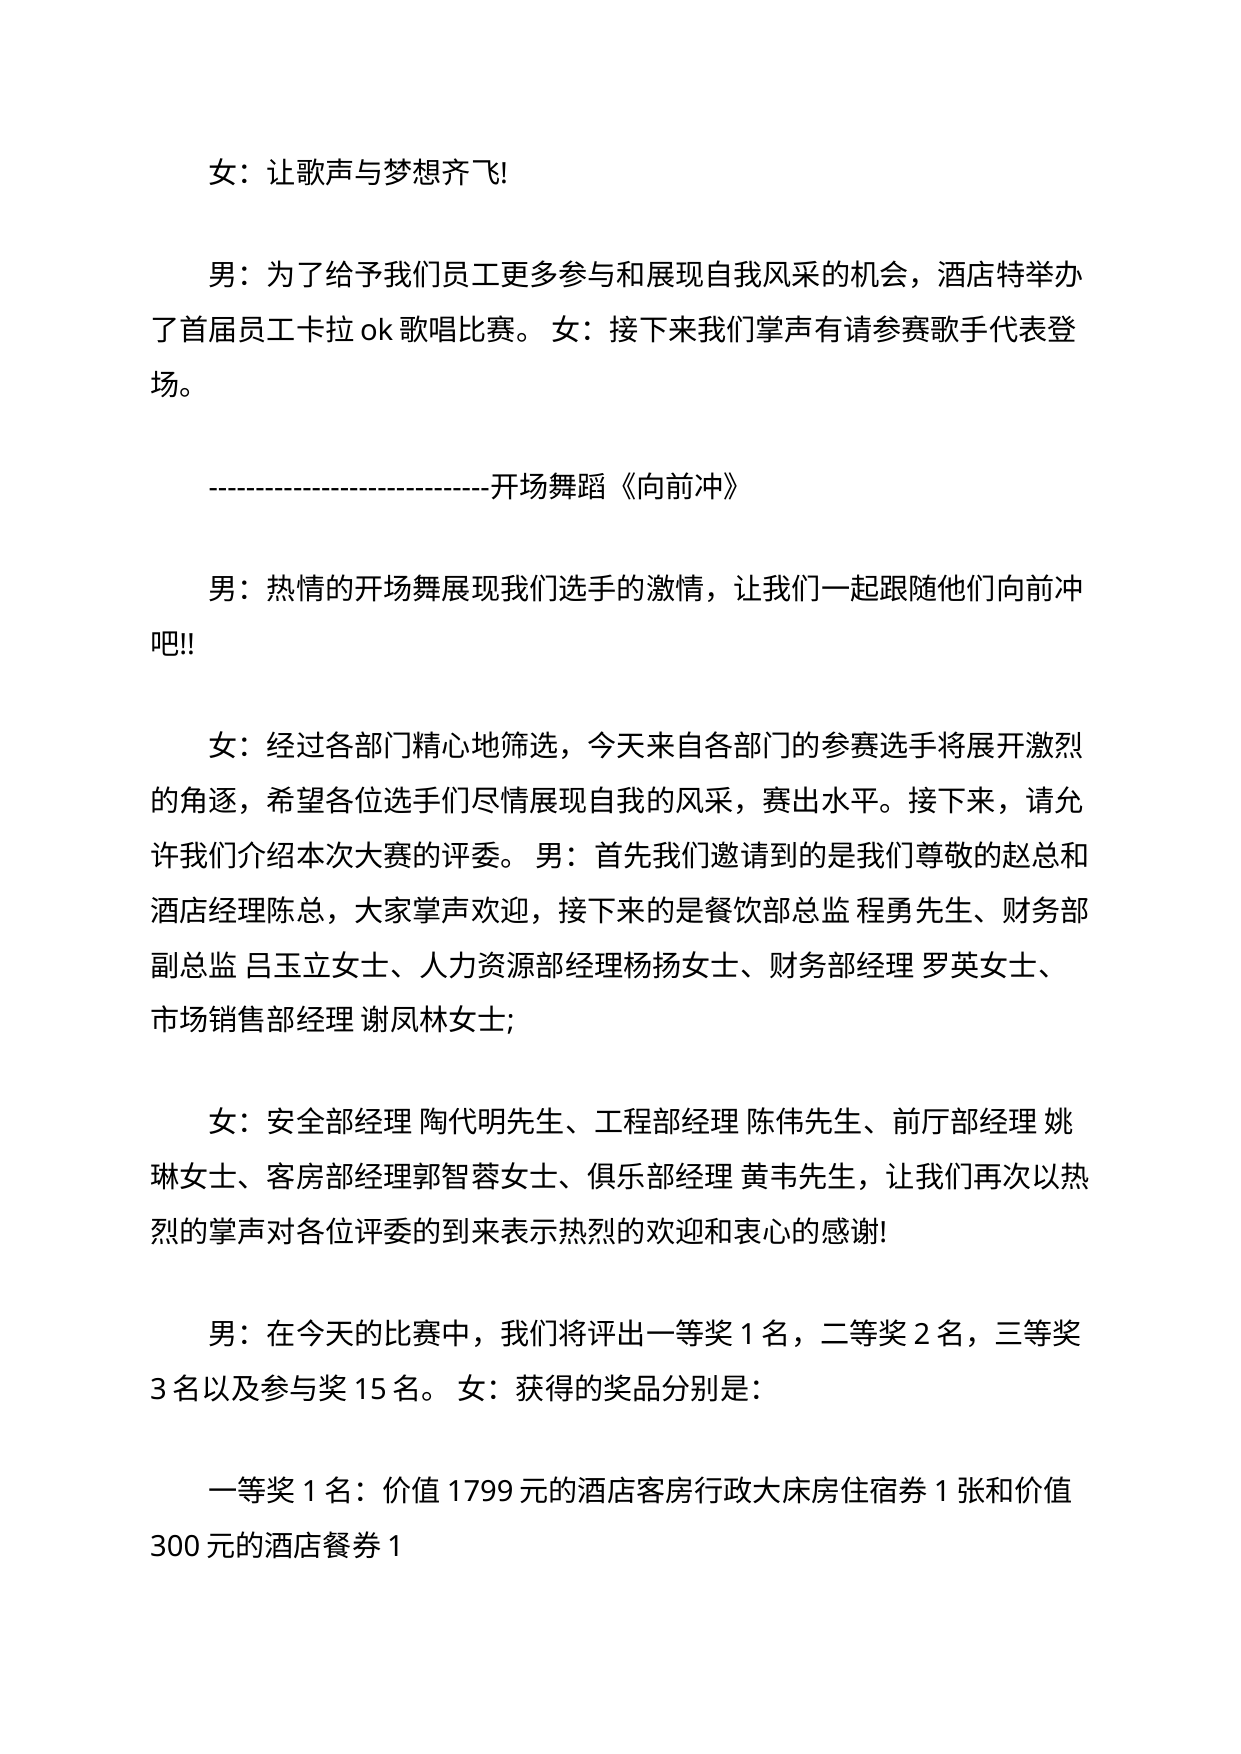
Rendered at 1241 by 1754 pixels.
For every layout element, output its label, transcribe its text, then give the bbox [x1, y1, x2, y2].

text 男：在今天的比赛中，我们将评出一等奖1名，二等奖2名，三等奖3名以及参与奖15名。 女：获得的奖品分别是： [150, 1311, 1090, 1408]
text 女：让歌声与梦想齐飞! [150, 150, 1090, 192]
text ------------------------------开场舞蹈《向前冲》 [150, 464, 1090, 506]
text 一等奖1名：价值1799元的酒店客房行政大床房住宿券1张和价值300元的酒店餐券1 [150, 1468, 1090, 1565]
text 男：为了给予我们员工更多参与和展现自我风采的机会，酒店特举办了首届员工卡拉ok歌唱比赛。 女：接下来我们掌声有请参赛歌手代表登场。 [150, 252, 1090, 404]
text 男：热情的开场舞展现我们选手的激情，让我们一起跟随他们向前冲吧!! [150, 566, 1090, 663]
text 女：经过各部门精心地筛选，今天来自各部门的参赛选手将展开激烈的角逐，希望各位选手们尽情展现自我的风采，赛出水平。接下来，请允许我们介绍本次大赛的评委。 男：首先我们邀请到的是我们尊敬的赵总和酒店经理陈总，大家掌声欢迎，接下来的是餐饮部总监 程勇先生、财务部副总监 吕玉立女士、人力资源部经理杨扬女士、财务部经理 罗英女士、市场销售部经理 谢凤林女士; [150, 722, 1090, 1039]
text 女：安全部经理 陶代明先生、工程部经理 陈伟先生、前厅部经理 姚琳女士、客房部经理郭智蓉女士、俱乐部经理 黄韦先生，让我们再次以热烈的掌声对各位评委的到来表示热烈的欢迎和衷心的感谢! [150, 1099, 1090, 1251]
